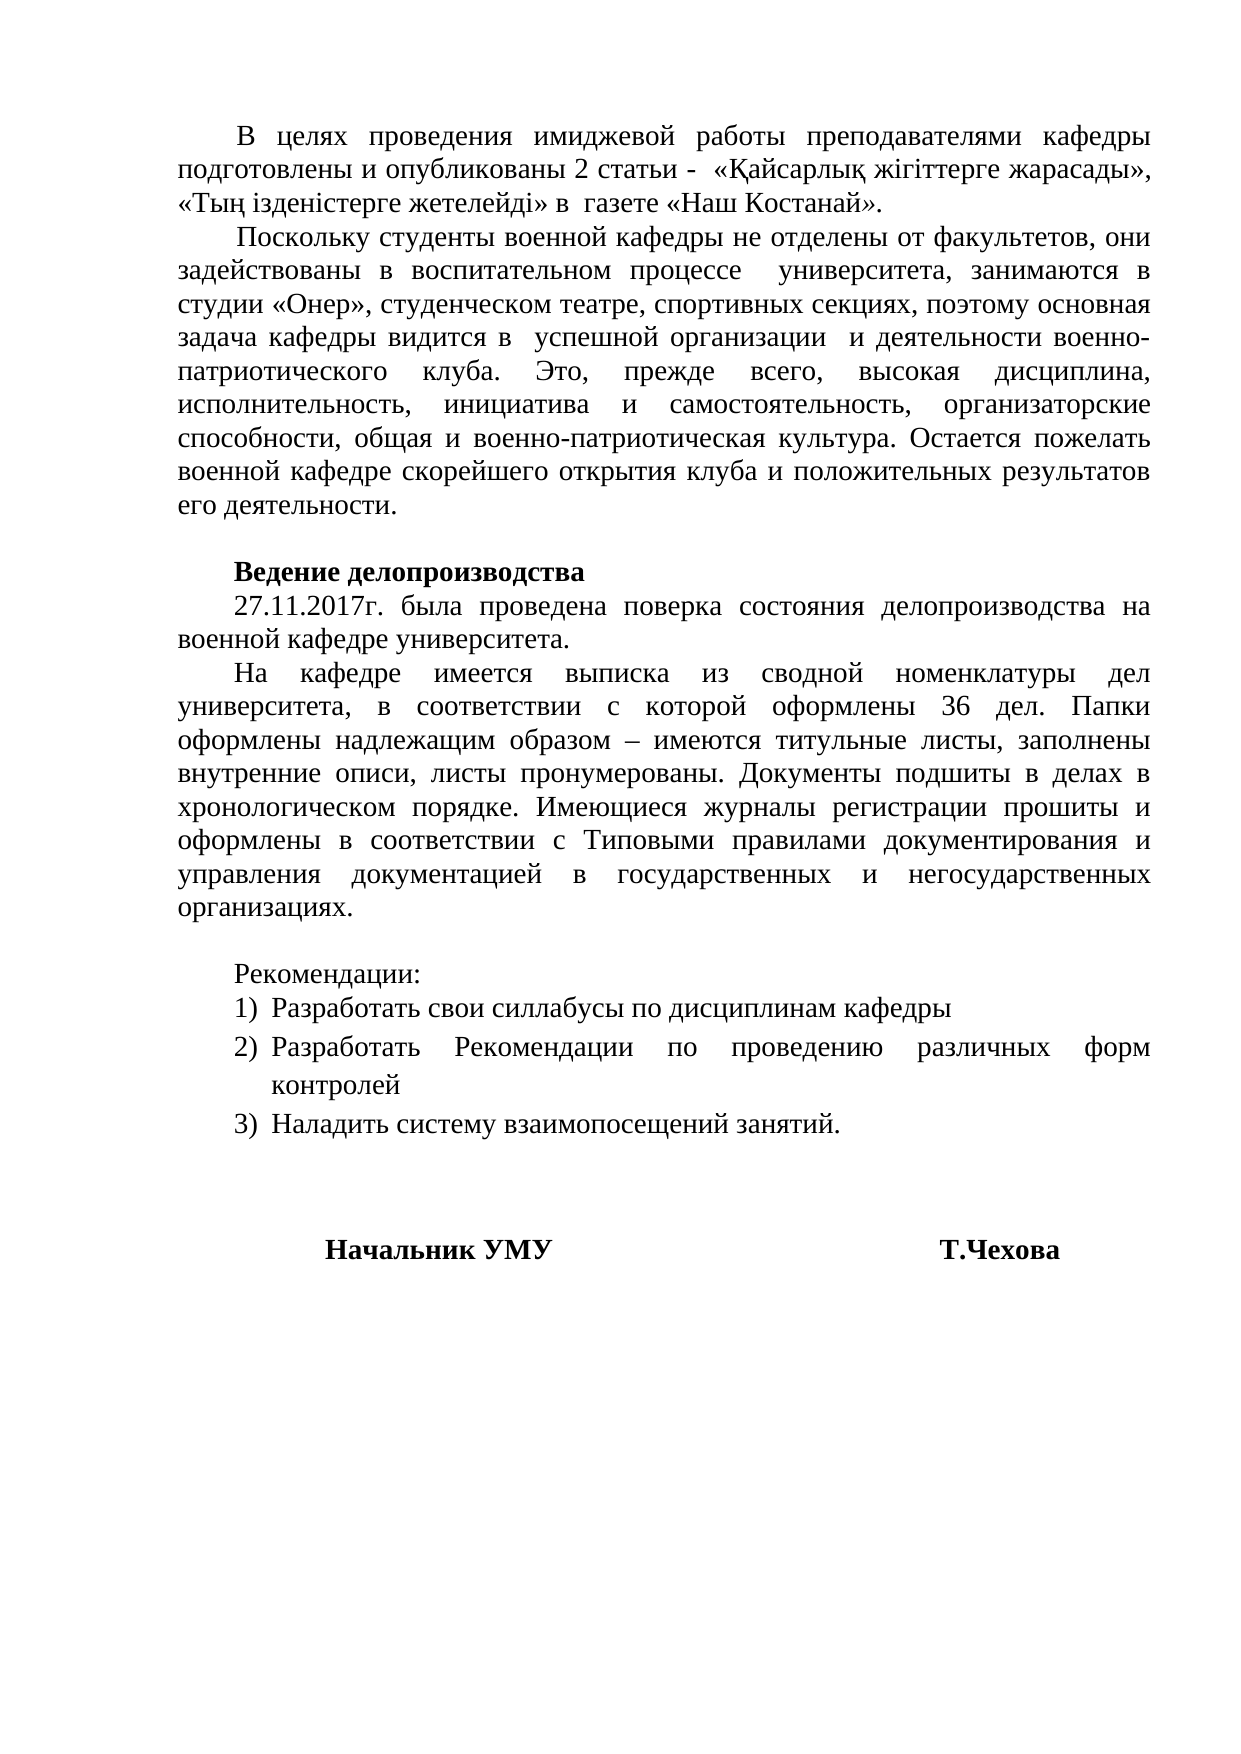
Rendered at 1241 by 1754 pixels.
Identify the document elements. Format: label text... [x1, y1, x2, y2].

text Поскольку студенты военной кафедры не отделены от факультетов, они задействованы в воспитательном процессе университета, занимаются в студии «Онер», студенческом театре, спортивных секциях, поэтому основная задача кафедры видится в успешной организации и деятельности военно-патриотического клуба. Это, прежде всего, высокая дисциплина, исполнительность, инициатива и самостоятельность, организаторские способности, общая и военно-патриотическая культура. Остается пожелать военной кафедре скорейшего открытия клуба и положительных результатов его деятельности. [177, 219, 1152, 521]
text На кафедре имеется выписка из сводной номенклатуры дел университета, в соответствии с которой оформлены 36 дел. Папки оформлены надлежащим образом – имеются титульные листы, заполнены внутренние описи, листы пронумерованы. Документы подшиты в делах в хронологическом порядке. Имеющиеся журналы регистрации прошиты и оформлены в соответствии с Типовыми правилами документирования и управления документацией в государственных и негосударственных организациях. [177, 655, 1152, 923]
list Наладить систему взаимопосещений занятий. [233, 1106, 1152, 1139]
text Ведение делопроизводства [177, 554, 1152, 588]
text В целях проведения имиджевой работы преподавателями кафедры подготовлены и опубликованы 2 статьи - «Қайсарлық жігіттерге жарасады», «Тың ізденістерге жетелейді» в газете «Наш Костанай». [177, 118, 1152, 219]
text Начальник УМУ Т.Чехова [177, 1232, 1152, 1266]
list Разработать свои силлабусы по дисциплинам кафедры [233, 990, 1152, 1024]
text 27.11.2017г. была проведена поверка состояния делопроизводства на военной кафедре университета. [177, 588, 1152, 655]
list Разработать Рекомендации по проведению различных форм контролей [233, 1029, 1152, 1101]
text Рекомендации: [177, 957, 1152, 990]
